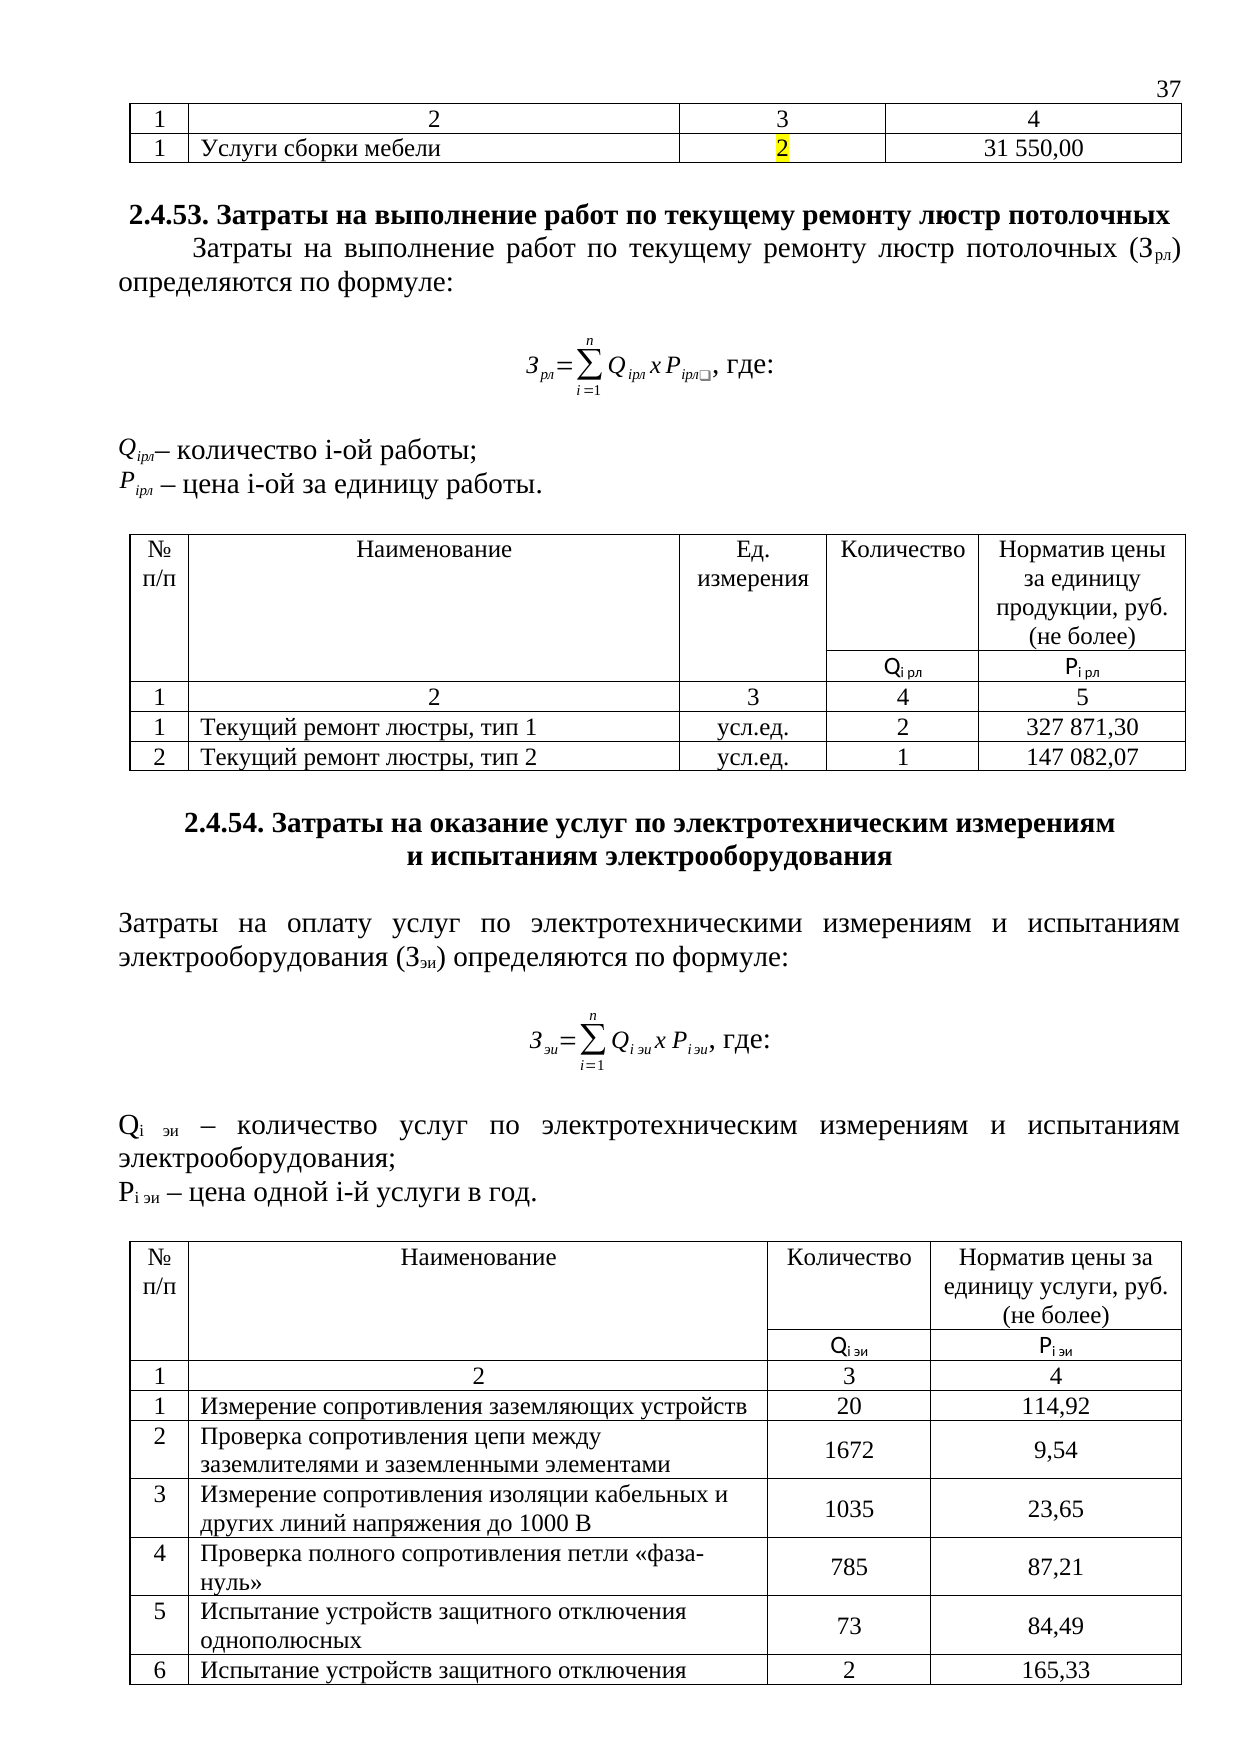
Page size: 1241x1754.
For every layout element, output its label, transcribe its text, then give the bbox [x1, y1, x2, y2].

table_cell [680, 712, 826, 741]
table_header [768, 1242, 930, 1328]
text – цена i-ой за единицу работы. [118, 466, 1181, 500]
text – количество i-ой работы; [118, 432, 1181, 466]
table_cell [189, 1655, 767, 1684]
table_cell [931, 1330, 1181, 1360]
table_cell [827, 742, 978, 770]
text Затраты на выполнение работ по текущему ремонту люстр потолочных (Зрл) определяются по формуле: [118, 230, 1181, 297]
text и испытаниям электрооборудования [118, 838, 1181, 872]
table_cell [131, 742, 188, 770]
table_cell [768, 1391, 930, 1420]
text , где: [118, 1006, 1181, 1073]
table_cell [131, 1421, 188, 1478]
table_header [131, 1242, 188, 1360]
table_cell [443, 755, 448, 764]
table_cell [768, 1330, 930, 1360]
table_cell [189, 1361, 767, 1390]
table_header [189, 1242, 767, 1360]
text 2.4.54. Затраты на оказание услуг по электротехническим измерениям [118, 805, 1181, 838]
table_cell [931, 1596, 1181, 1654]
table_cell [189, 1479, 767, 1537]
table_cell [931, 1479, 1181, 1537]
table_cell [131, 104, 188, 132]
text , где: [118, 331, 1181, 398]
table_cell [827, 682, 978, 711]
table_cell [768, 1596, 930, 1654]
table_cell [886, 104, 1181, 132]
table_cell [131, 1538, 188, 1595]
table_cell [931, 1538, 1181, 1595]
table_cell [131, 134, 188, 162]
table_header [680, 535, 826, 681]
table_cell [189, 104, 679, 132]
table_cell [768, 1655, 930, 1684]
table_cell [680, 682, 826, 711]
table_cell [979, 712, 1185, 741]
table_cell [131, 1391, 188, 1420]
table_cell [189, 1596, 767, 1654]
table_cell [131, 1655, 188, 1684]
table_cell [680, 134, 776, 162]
text Qi эи – количество услуг по электротехническим измерениям и испытаниям электрооборудования; [118, 1107, 1181, 1174]
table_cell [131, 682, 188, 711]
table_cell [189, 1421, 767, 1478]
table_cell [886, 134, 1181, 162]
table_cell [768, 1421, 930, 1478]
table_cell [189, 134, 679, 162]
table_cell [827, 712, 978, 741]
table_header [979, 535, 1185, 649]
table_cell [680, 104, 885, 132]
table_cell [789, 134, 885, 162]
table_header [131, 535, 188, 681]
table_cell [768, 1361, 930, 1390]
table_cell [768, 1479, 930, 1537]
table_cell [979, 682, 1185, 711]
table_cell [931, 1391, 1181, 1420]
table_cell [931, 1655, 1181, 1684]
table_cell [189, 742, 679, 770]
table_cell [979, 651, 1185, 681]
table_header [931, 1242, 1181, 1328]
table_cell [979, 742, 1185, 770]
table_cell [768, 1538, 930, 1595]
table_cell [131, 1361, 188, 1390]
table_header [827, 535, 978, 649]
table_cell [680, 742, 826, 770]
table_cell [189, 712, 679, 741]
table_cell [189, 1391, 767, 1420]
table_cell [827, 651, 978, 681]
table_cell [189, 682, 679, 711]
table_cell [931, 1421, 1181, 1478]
text Pi эи – цена одной i-й услуги в год. [118, 1174, 1181, 1208]
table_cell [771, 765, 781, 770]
text 2.4.53. Затраты на выполнение работ по текущему ремонту люстр потолочных [118, 197, 1181, 230]
text Затраты на оплату услуг по электротехническими измерениям и испытаниям электрооборудования (Зэи) определяются по формуле: [118, 906, 1181, 973]
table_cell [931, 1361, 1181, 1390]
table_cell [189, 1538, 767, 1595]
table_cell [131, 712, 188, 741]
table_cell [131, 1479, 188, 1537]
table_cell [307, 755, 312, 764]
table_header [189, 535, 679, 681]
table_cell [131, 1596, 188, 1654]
